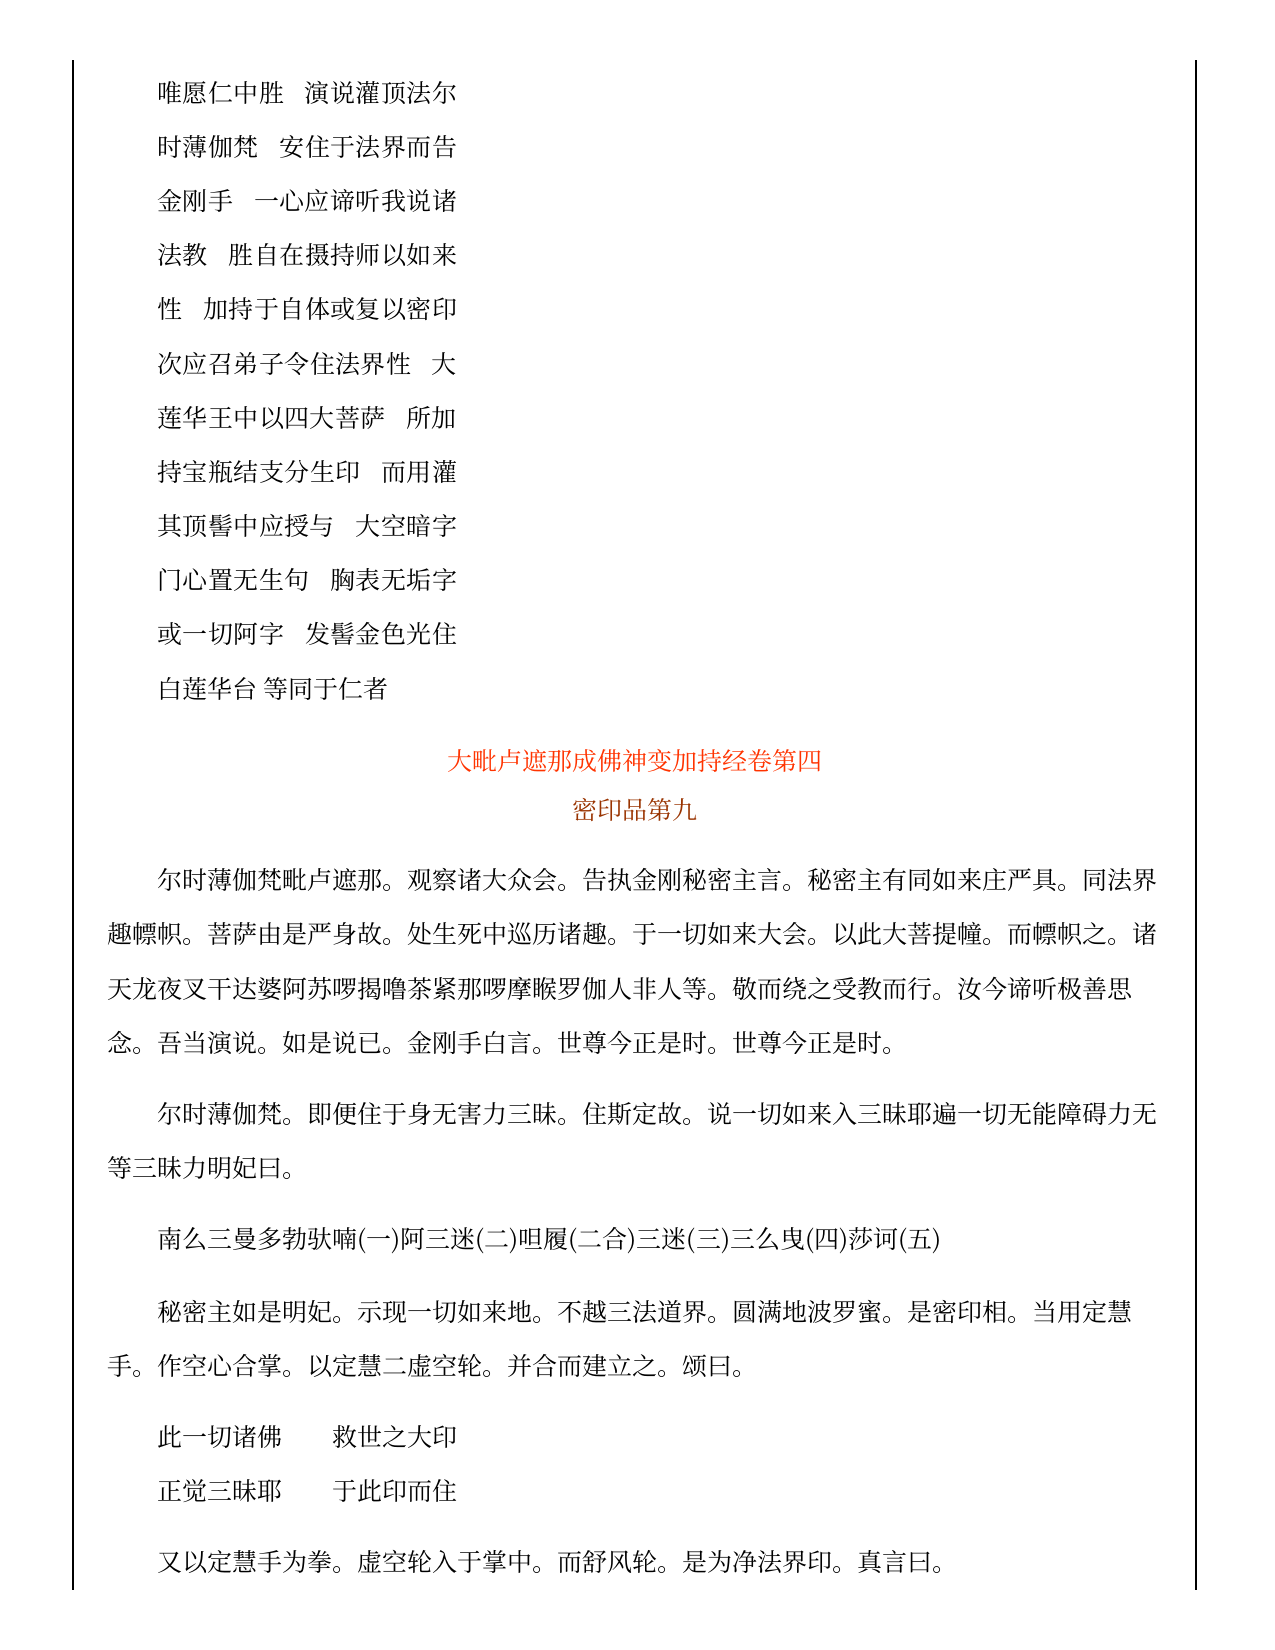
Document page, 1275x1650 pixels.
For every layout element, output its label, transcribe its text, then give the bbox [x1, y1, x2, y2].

text 尔时薄伽梵毗卢遮那。观察诸大众会。告执金刚秘密主言。秘密主有同如来庄严具。同法界趣幖帜。菩萨由是严身故。处生死中巡历诸趣。于一切如来大会。以此大菩提幢。而幖帜之。诸天龙夜叉干达婆阿苏啰揭噜茶紧那啰摩睺罗伽人非人等。敬而绕之受教而行。汝今谛听极善思 念。吾当演说。如是说已。金刚手白言。世尊今正是时。世尊今正是时。 [107, 861, 1159, 1059]
text 秘密主如是明妃。示现一切如来地。不越三法道界。圆满地波罗蜜。是密印相。当用定慧手。作空心合掌。以定慧二虚空轮。并合而建立之。颂曰。 [107, 1292, 1134, 1382]
text 唯愿仁中胜 演说灌顶法尔时薄伽梵 安住于法界而告金刚手 一心应谛听我说诸法教 胜自在摄持师以如来性 加持于自体或复以密印 次应召弟子令住法界性 大莲华王中以四大菩萨 所加持宝瓶结支分生印 而用灌其顶髻中应授与 大空暗字门心置无生句 胸表无垢字或一切阿字 发髻金色光住白莲华台 等同于仁者 [157, 73, 458, 705]
text 大毗卢遮那成佛神变加持经卷第四密印品第九 [447, 742, 822, 826]
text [157, 1542, 958, 1578]
text 尔时薄伽梵。即便住于身无害力三昧。住斯定故。说一切如来入三昧耶遍一切无能障碍力无等三昧力明妃曰。 [107, 1094, 1159, 1184]
text 此一切诸佛 救世之大印正觉三昧耶 于此印而住 [157, 1417, 458, 1507]
text 南么三曼多勃驮喃(一)阿三迷(二)呾履(二合)三迷(三)三么曳(四)莎诃(五) [157, 1219, 1195, 1255]
